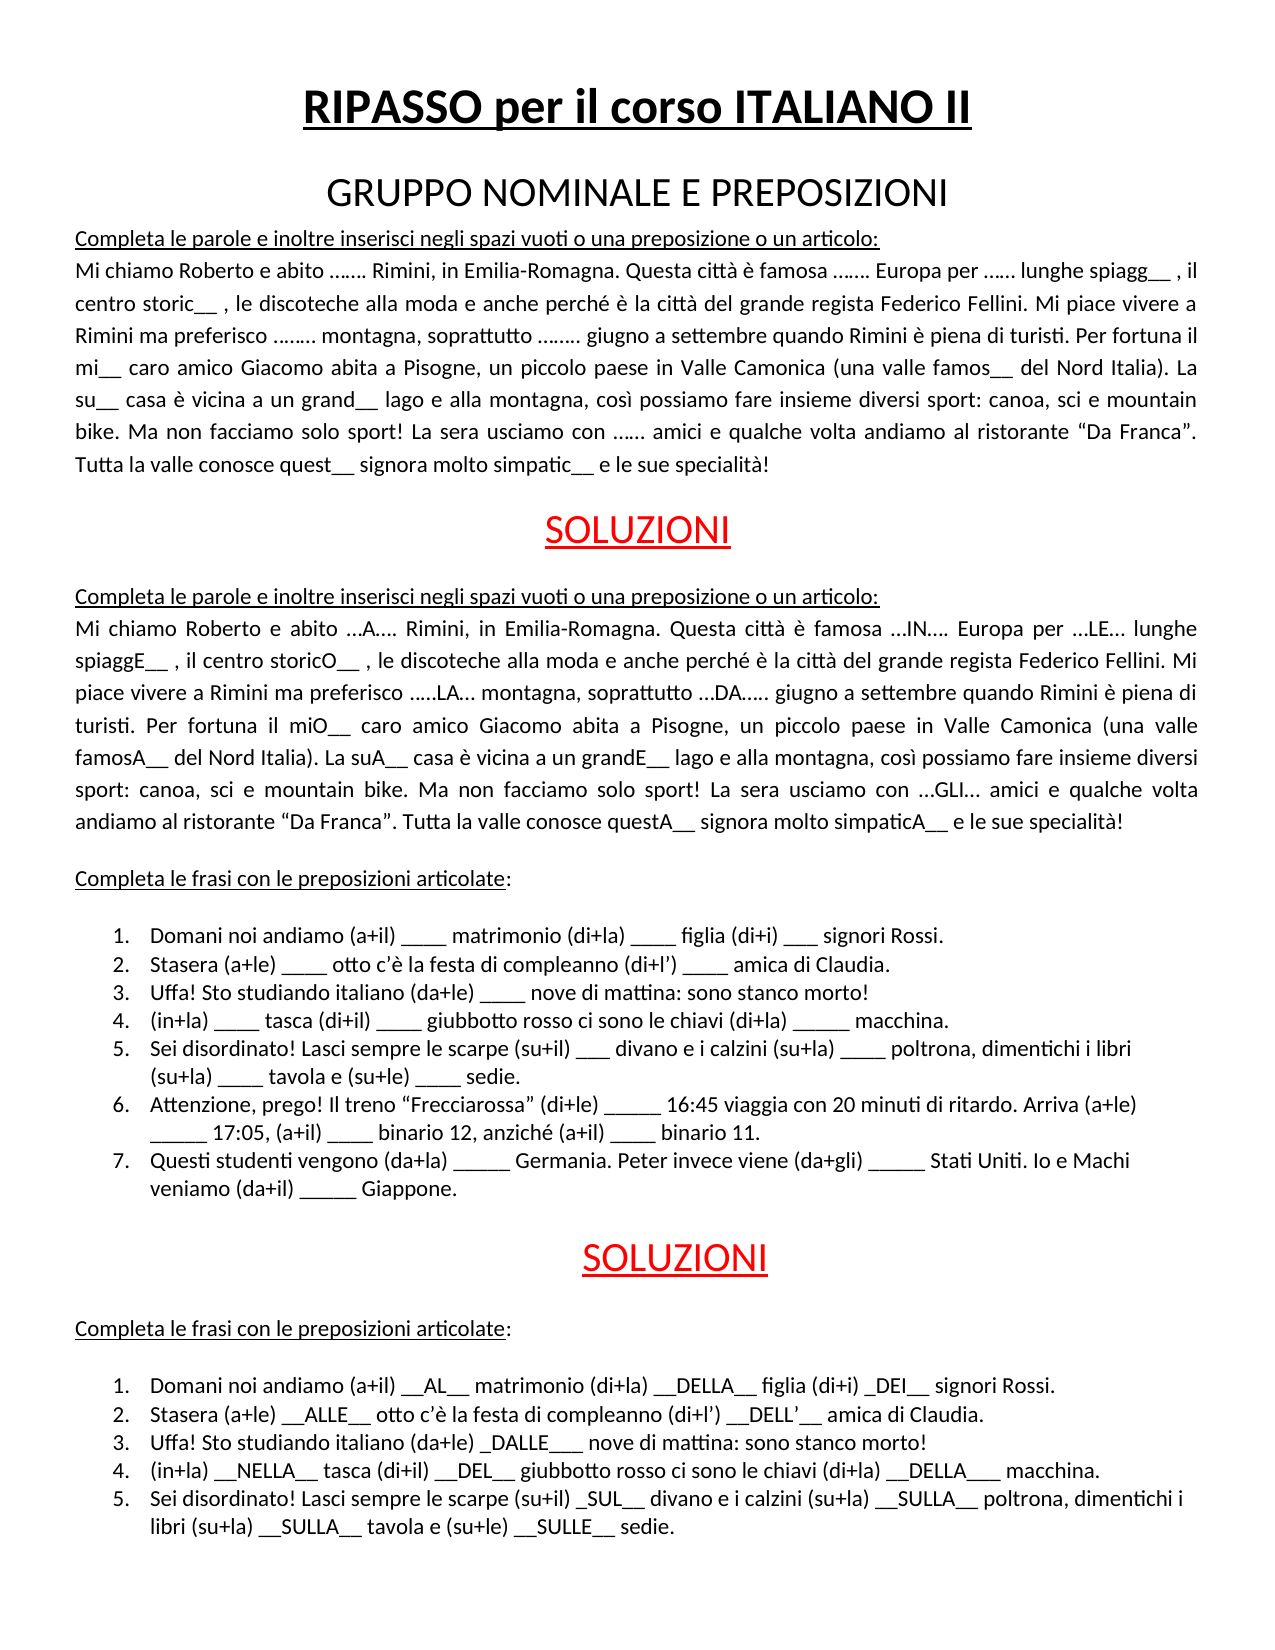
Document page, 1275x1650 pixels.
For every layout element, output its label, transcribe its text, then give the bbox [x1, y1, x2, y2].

list Domani noi andiamo (a+il) __AL__ matrimonio (di+la) __DELLA__ figlia (di+i) _DEI__ signori Rossi. [112, 1372, 1200, 1400]
list (in+la) __NELLA__ tasca (di+il) __DEL__ giubbotto rosso ci sono le chiavi (di+la) __DELLA___ macchina. [112, 1456, 1200, 1484]
text GRUPPO NOMINALE E PREPOSIZIONI [75, 166, 1200, 217]
text Completa le parole e inoltre inserisci negli spazi vuoti o una preposizione o un articolo: [75, 224, 1200, 252]
list SOLUZIONI [150, 1231, 1200, 1282]
list Uffa! Sto studiando italiano (da+le) ____ nove di mattina: sono stanco morto! [112, 978, 1200, 1006]
list (in+la) ____ tasca (di+il) ____ giubbotto rosso ci sono le chiavi (di+la) _____ macchina. [112, 1006, 1200, 1034]
text SOLUZIONI [75, 503, 1200, 553]
list Uffa! Sto studiando italiano (da+le) _DALLE___ nove di mattina: sono stanco morto! [112, 1428, 1200, 1456]
list Domani noi andiamo (a+il) ____ matrimonio (di+la) ____ figlia (di+i) ___ signori Rossi. [112, 922, 1200, 950]
text Mi chiamo Roberto e abito ……. Rimini, in Emilia-Romagna. Questa città è famosa ……. Europa per …… lunghe spiagg__ , il centro storic__ , le discoteche alla moda e anche perché è la città del grande regista Federico Fellini. Mi piace vivere a Rimini ma preferisco ..…… montagna, soprattutto …….. giugno a settembre quando Rimini è piena di turisti. Per fortuna il mi__ caro amico Giacomo abita a Pisogne, un piccolo paese in Valle Camonica (una valle famos__ del Nord Italia). La su__ casa è vicina a un grand__ lago e alla montagna, così possiamo fare insieme diversi sport: canoa, sci e mountain bike. Ma non facciamo solo sport! La sera usciamo con …… amici e qualche volta andiamo al ristorante “Da Franca”. Tutta la valle conosce quest__ signora molto simpatic__ e le sue specialità! [75, 257, 1200, 478]
list Attenzione, prego! Il treno “Frecciarossa” (di+le) _____ 16:45 viaggia con 20 minuti di ritardo. Arriva (a+le) _____ 17:05, (a+il) ____ binario 12, anziché (a+il) ____ binario 11. [112, 1090, 1200, 1146]
list Stasera (a+le) __ALLE__ otto c’è la festa di compleanno (di+l’) __DELL’__ amica di Claudia. [112, 1400, 1200, 1428]
list Questi studenti vengono (da+la) _____ Germania. Peter invece viene (da+gli) _____ Stati Uniti. Io e Machi veniamo (da+il) _____ Giappone. [112, 1146, 1200, 1202]
text RIPASSO per il corso ITALIANO II [75, 75, 1200, 136]
list Sei disordinato! Lasci sempre le scarpe (su+il) _SUL__ divano e i calzini (su+la) __SULLA__ poltrona, dimentichi i libri (su+la) __SULLA__ tavola e (su+le) __SULLE__ sedie. [112, 1484, 1200, 1540]
text Mi chiamo Roberto e abito …A…. Rimini, in Emilia-Romagna. Questa città è famosa …IN…. Europa per …LE… lunghe spiaggE__ , il centro storicO__ , le discoteche alla moda e anche perché è la città del grande regista Federico Fellini. Mi piace vivere a Rimini ma preferisco ..…LA… montagna, soprattutto …DA….. giugno a settembre quando Rimini è piena di turisti. Per fortuna il miO__ caro amico Giacomo abita a Pisogne, un piccolo paese in Valle Camonica (una valle famosA__ del Nord Italia). La suA__ casa è vicina a un grandE__ lago e alla montagna, così possiamo fare insieme diversi sport: canoa, sci e mountain bike. Ma non facciamo solo sport! La sera usciamo con …GLI… amici e qualche volta andiamo al ristorante “Da Franca”. Tutta la valle conosce questA__ signora molto simpaticA__ e le sue specialità! [75, 614, 1200, 835]
list Stasera (a+le) ____ otto c’è la festa di compleanno (di+l’) ____ amica di Claudia. [112, 950, 1200, 978]
text Completa le frasi con le preposizioni articolate: [75, 864, 1200, 892]
text Completa le frasi con le preposizioni articolate: [75, 1314, 1200, 1342]
text Completa le parole e inoltre inserisci negli spazi vuoti o una preposizione o un articolo: [75, 582, 1200, 610]
list Sei disordinato! Lasci sempre le scarpe (su+il) ___ divano e i calzini (su+la) ____ poltrona, dimentichi i libri (su+la) ____ tavola e (su+le) ____ sedie. [112, 1034, 1200, 1090]
